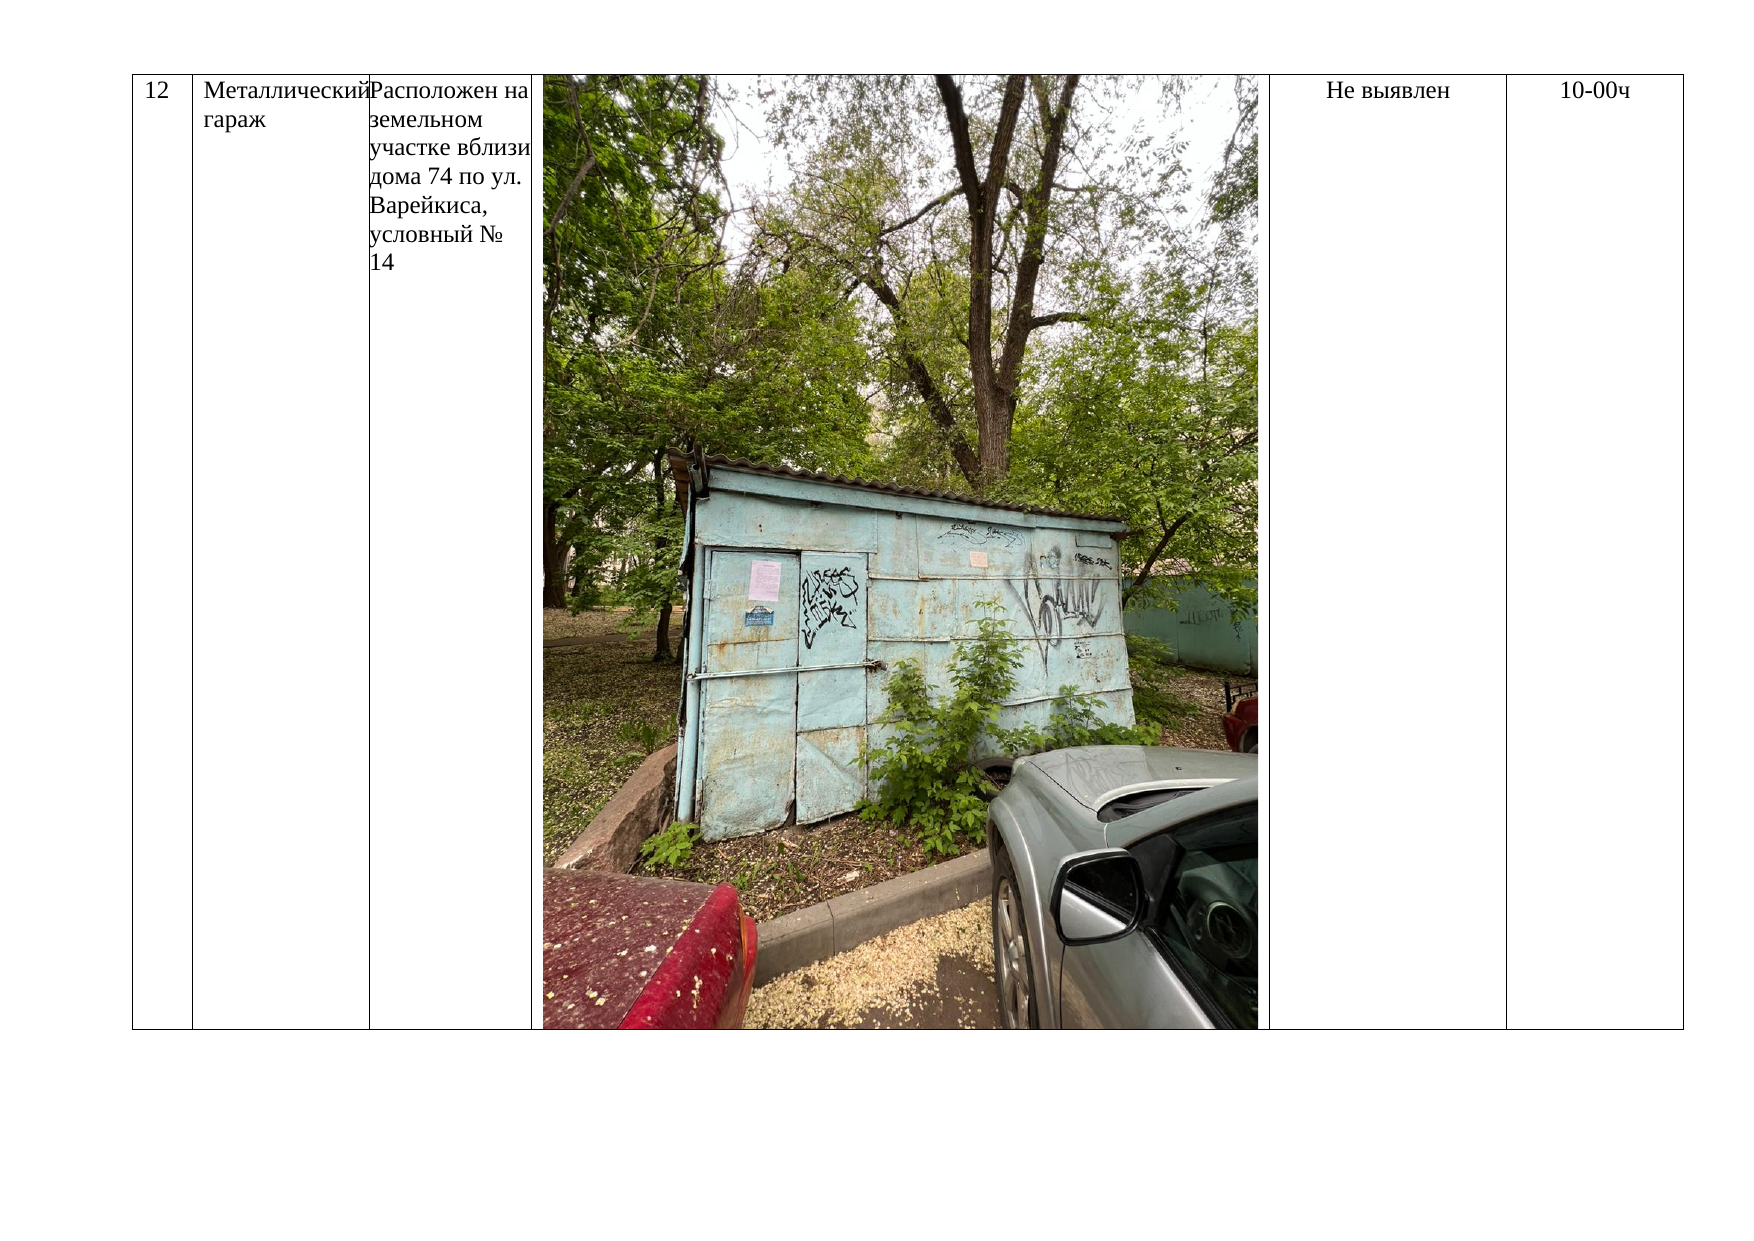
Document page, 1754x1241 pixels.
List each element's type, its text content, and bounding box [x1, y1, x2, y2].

table_cell [532, 75, 543, 1029]
table_cell 12 [133, 75, 192, 1029]
table_cell Металлический гараж [193, 75, 369, 1029]
picture [543, 75, 1259, 1029]
table_cell Расположен на земельном участке вблизи дома 74 по ул. Варейкиса, условный № 14 [370, 75, 531, 1029]
table_cell Не выявлен [1270, 75, 1506, 1029]
table_cell 10-00ч [1507, 75, 1683, 1029]
table_cell [1259, 75, 1269, 1029]
